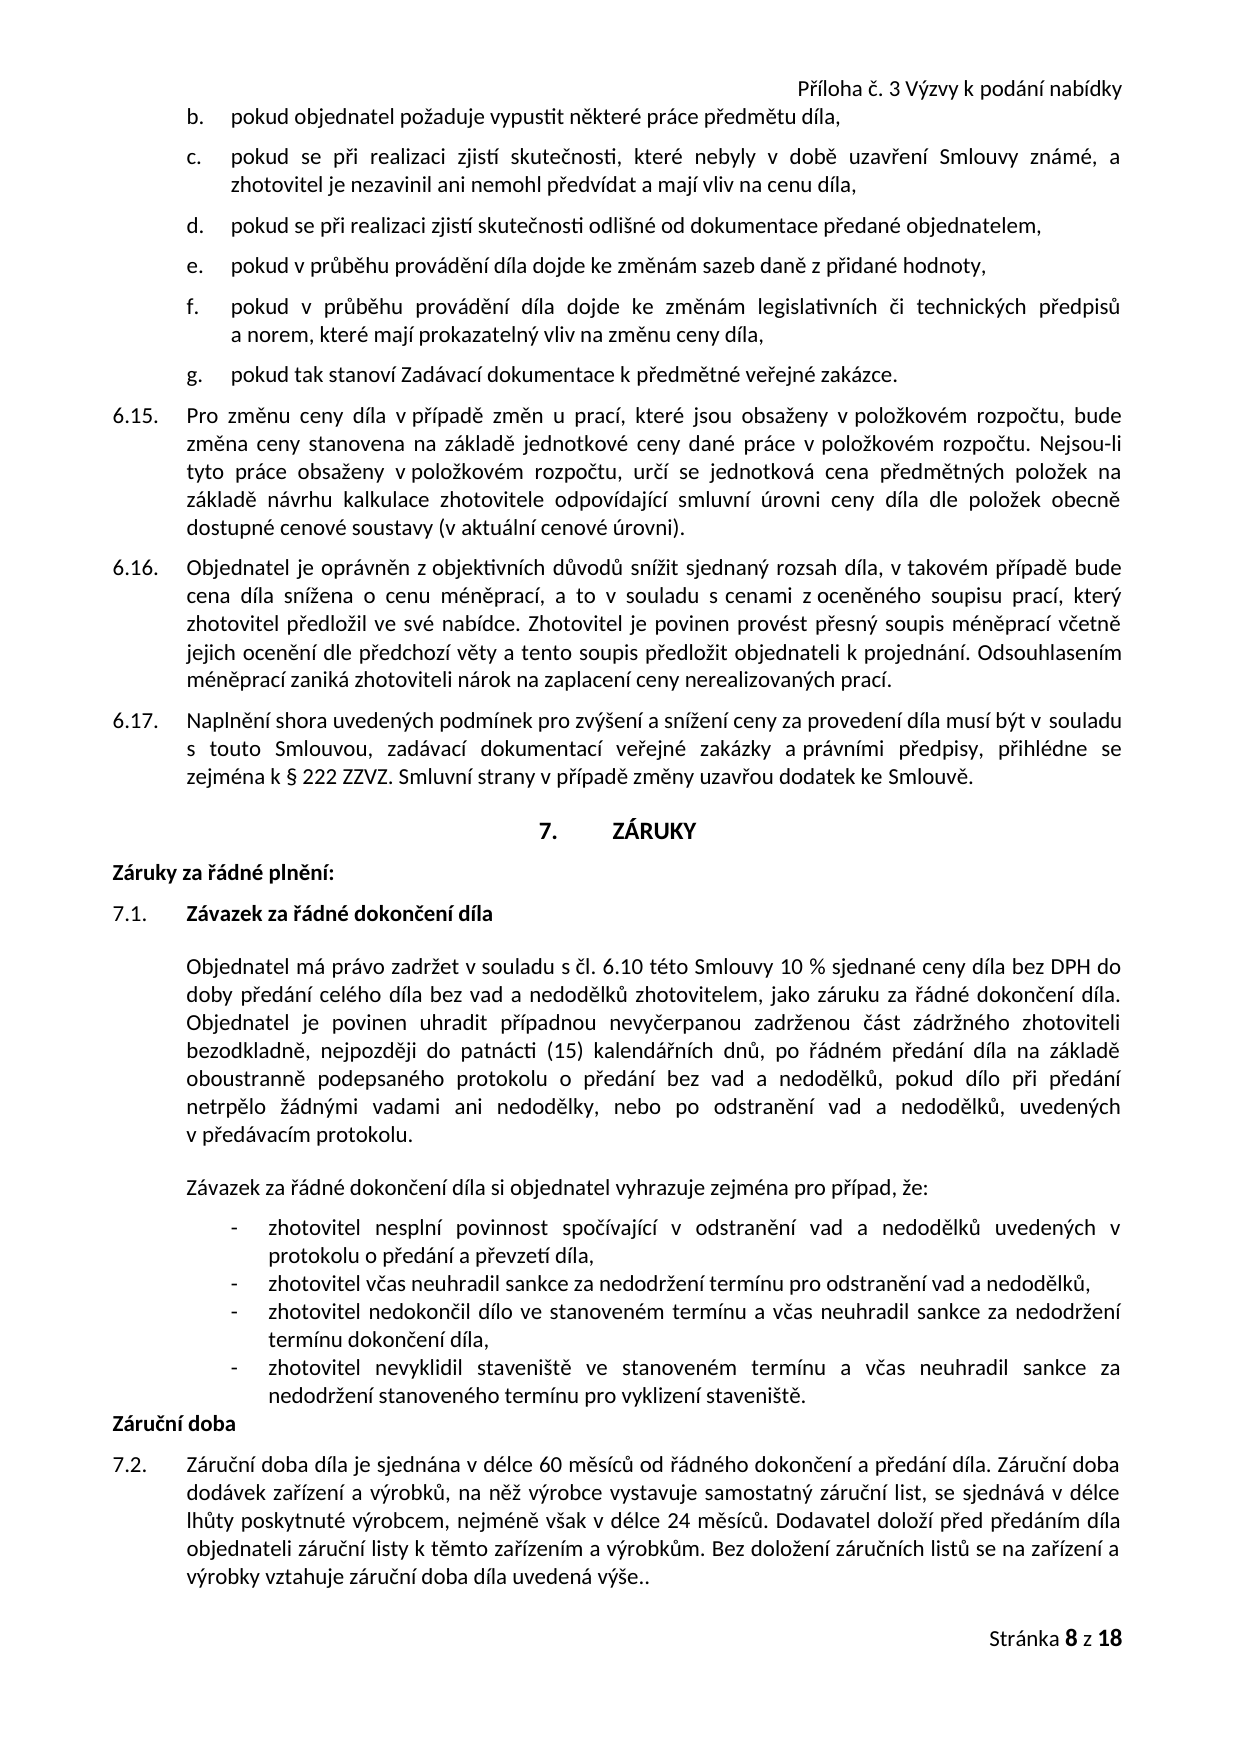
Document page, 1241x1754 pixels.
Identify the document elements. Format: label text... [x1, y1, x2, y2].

text Záruční doba [112, 1409, 1122, 1438]
subtitle ZÁRUKY [112, 815, 1122, 846]
subtitle pokud se při realizaci zjistí skutečnosti, které nebyly v době uzavření Smlouvy známé, a zhotovitel je nezavinil ani nemohl předvídat a mají vliv na cenu díla, [186, 142, 1122, 198]
subtitle Naplnění shora uvedených podmínek pro zvýšení a snížení ceny za provedení díla musí být v souladu s touto Smlouvou, zadávací dokumentací veřejné zakázky a právními předpisy, přihlédne se zejména k § 222 ZZVZ. Smluvní strany v případě změny uzavřou dodatek ke Smlouvě. [112, 706, 1122, 790]
text Záruky za řádné plnění: [112, 858, 1122, 886]
subtitle pokud se při realizaci zjistí skutečnosti odlišné od dokumentace předané objednatelem, [186, 211, 1122, 239]
subtitle pokud v průběhu provádění díla dojde ke změnám sazeb daně z přidané hodnoty, [186, 251, 1122, 279]
list zhotovitel nedokončil dílo ve stanoveném termínu a včas neuhradil sankce za nedodržení termínu dokončení díla, [231, 1297, 1122, 1353]
subtitle Pro změnu ceny díla v případě změn u prací, které jsou obsaženy v položkovém rozpočtu, bude změna ceny stanovena na základě jednotkové ceny dané práce v položkovém rozpočtu. Nejsou-li tyto práce obsaženy v položkovém rozpočtu, určí se jednotková cena předmětných položek na základě návrhu kalkulace zhotovitele odpovídající smluvní úrovni ceny díla dle položek obecně dostupné cenové soustavy (v aktuální cenové úrovni). [112, 401, 1122, 541]
list zhotovitel nesplní povinnost spočívající v odstranění vad a nedodělků uvedených v protokolu o předání a převzetí díla, [231, 1213, 1122, 1269]
text Závazek za řádné dokončení díla si objednatel vyhrazuje zejména pro případ, že: [186, 1173, 1122, 1201]
subtitle Závazek za řádné dokončení díla [112, 899, 1122, 927]
text Objednatel má právo zadržet v souladu s čl. 6.11 této Smlouvy 10 % sjednané ceny díla bez DPH do doby předání celého díla bez vad a nedodělků zhotovitelem, jako záruku za řádné dokončení díla. Objednatel je povinen uhradit případnou nevyčerpanou zadrženou část zádržného zhotoviteli bezodkladně, nejpozději do patnácti (15) kalendářních dnů, po řádném předání díla na základě oboustranně podepsaného protokolu o předání bez vad a nedodělků, pokud dílo při předání netrpělo žádnými vadami ani nedodělky, nebo po odstranění vad a nedodělků, uvedených v předávacím protokolu. [186, 952, 1122, 1148]
subtitle pokud v průběhu provádění díla dojde ke změnám legislativních či technických předpisů a norem, které mají prokazatelný vliv na změnu ceny díla, [186, 292, 1122, 348]
list zhotovitel nevyklidil staveniště ve stanoveném termínu a včas neuhradil sankce za nedodržení stanoveného termínu pro vyklizení staveniště. [231, 1353, 1122, 1409]
subtitle Záruční doba díla je sjednána v délce 60 měsíců od řádného dokončení a předání díla. Záruční doba dodávek zařízení a výrobků, na něž výrobce vystavuje samostatný záruční list, se sjednává v délce lhůty poskytnuté výrobcem, nejméně však v délce 24 měsíců. Dodavatel doloží před předáním díla objednateli záruční listy k těmto zařízením a výrobkům. Bez doložení záručních listů se na zařízení a výrobky vztahuje záruční doba díla uvedená výše.. [112, 1450, 1122, 1590]
subtitle pokud objednatel požaduje vypustit některé práce předmětu díla, [186, 102, 1122, 130]
subtitle pokud tak stanoví Zadávací dokumentace k předmětné veřejné zakázce. [186, 360, 1122, 388]
subtitle Objednatel je oprávněn z objektivních důvodů snížit sjednaný rozsah díla, v takovém případě bude cena díla snížena o cenu méněprací, a to v souladu s cenami z oceněného soupisu prací, který zhotovitel předložil ve své nabídce. Zhotovitel je povinen provést přesný soupis méněprací včetně jejich ocenění dle předchozí věty a tento soupis předložit objednateli k projednání. Odsouhlasením méněprací zaniká zhotoviteli nárok na zaplacení ceny nerealizovaných prací. [112, 553, 1122, 694]
list zhotovitel včas neuhradil sankce za nedodržení termínu pro odstranění vad a nedodělků, [231, 1269, 1122, 1297]
